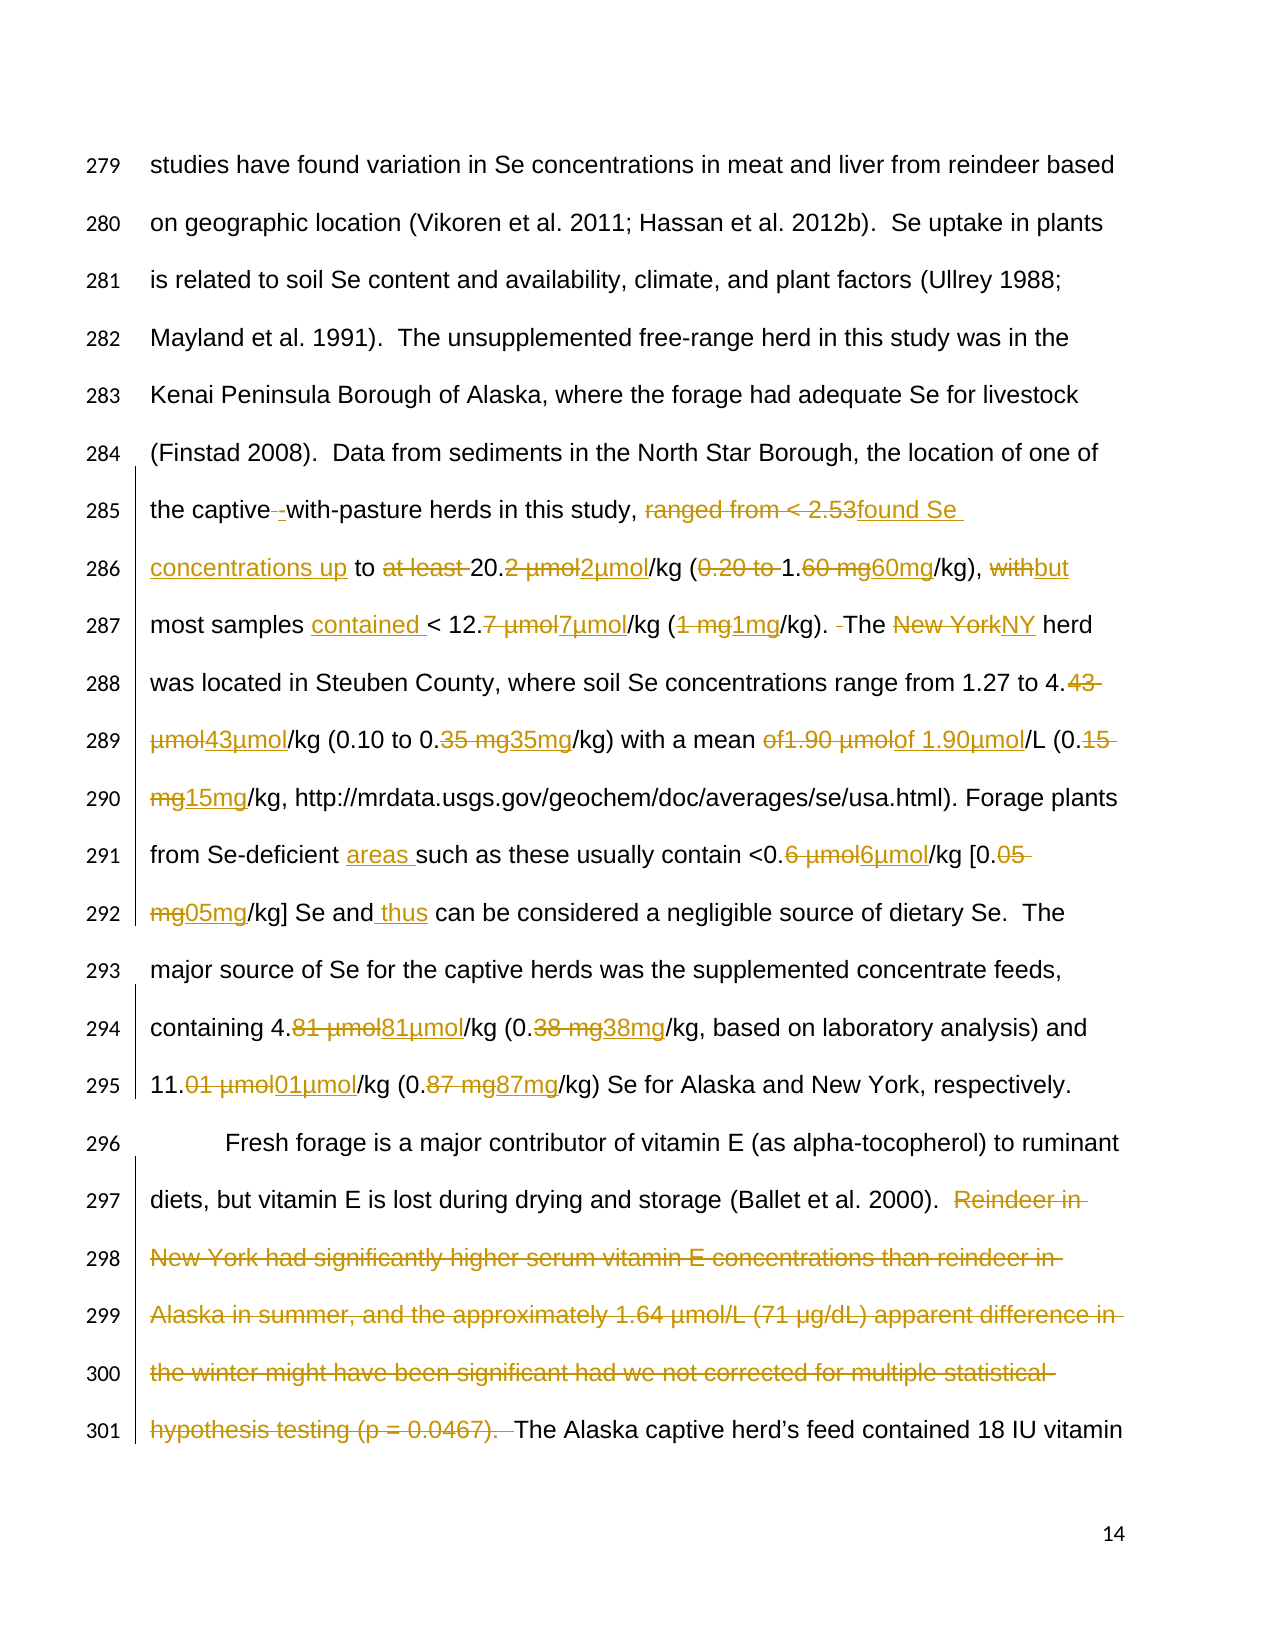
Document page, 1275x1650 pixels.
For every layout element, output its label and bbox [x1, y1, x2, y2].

text [150, 1127, 1125, 1444]
text [150, 150, 1125, 1099]
